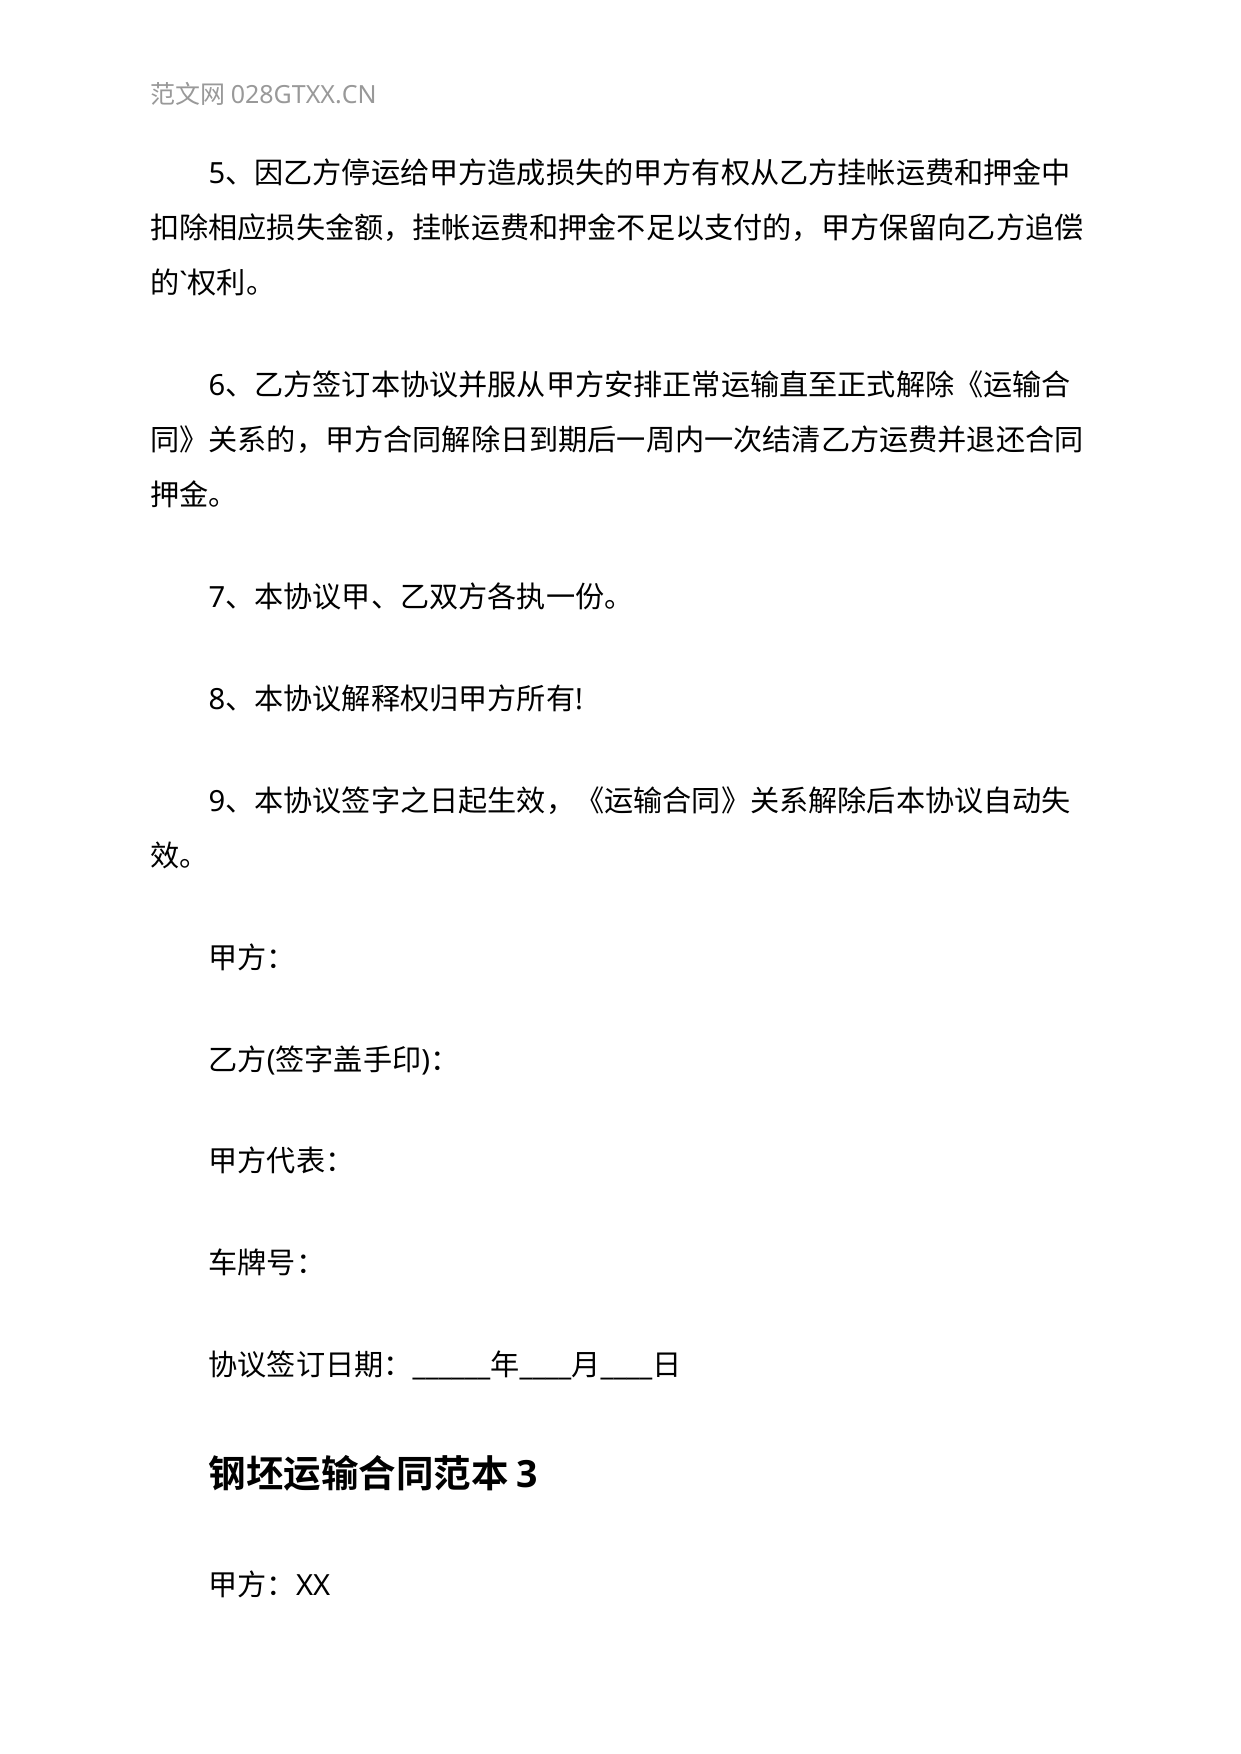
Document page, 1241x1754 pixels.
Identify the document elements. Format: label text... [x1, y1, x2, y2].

text 甲方： [150, 934, 1090, 977]
text 钢坯运输合同范本3 [150, 1443, 1090, 1498]
text 9、本协议签字之日起生效，《运输合同》关系解除后本协议自动失效。 [150, 777, 1090, 875]
text 车牌号： [150, 1240, 1090, 1282]
text 协议签订日期：______年____月____日 [150, 1342, 1090, 1384]
text 甲方代表： [150, 1138, 1090, 1180]
text 8、本协议解释权归甲方所有! [150, 676, 1090, 718]
text 6、乙方签订本协议并服从甲方安排正常运输直至正式解除《运输合同》关系的，甲方合同解除日到期后一周内一次结清乙方运费并退还合同押金。 [150, 362, 1090, 514]
text 5、因乙方停运给甲方造成损失的甲方有权从乙方挂帐运费和押金中扣除相应损失金额，挂帐运费和押金不足以支付的，甲方保留向乙方追偿的`权利。 [150, 150, 1090, 302]
text 7、本协议甲、乙双方各执一份。 [150, 573, 1090, 616]
text 甲方：XX [150, 1561, 1090, 1603]
text 乙方(签字盖手印)： [150, 1036, 1090, 1078]
